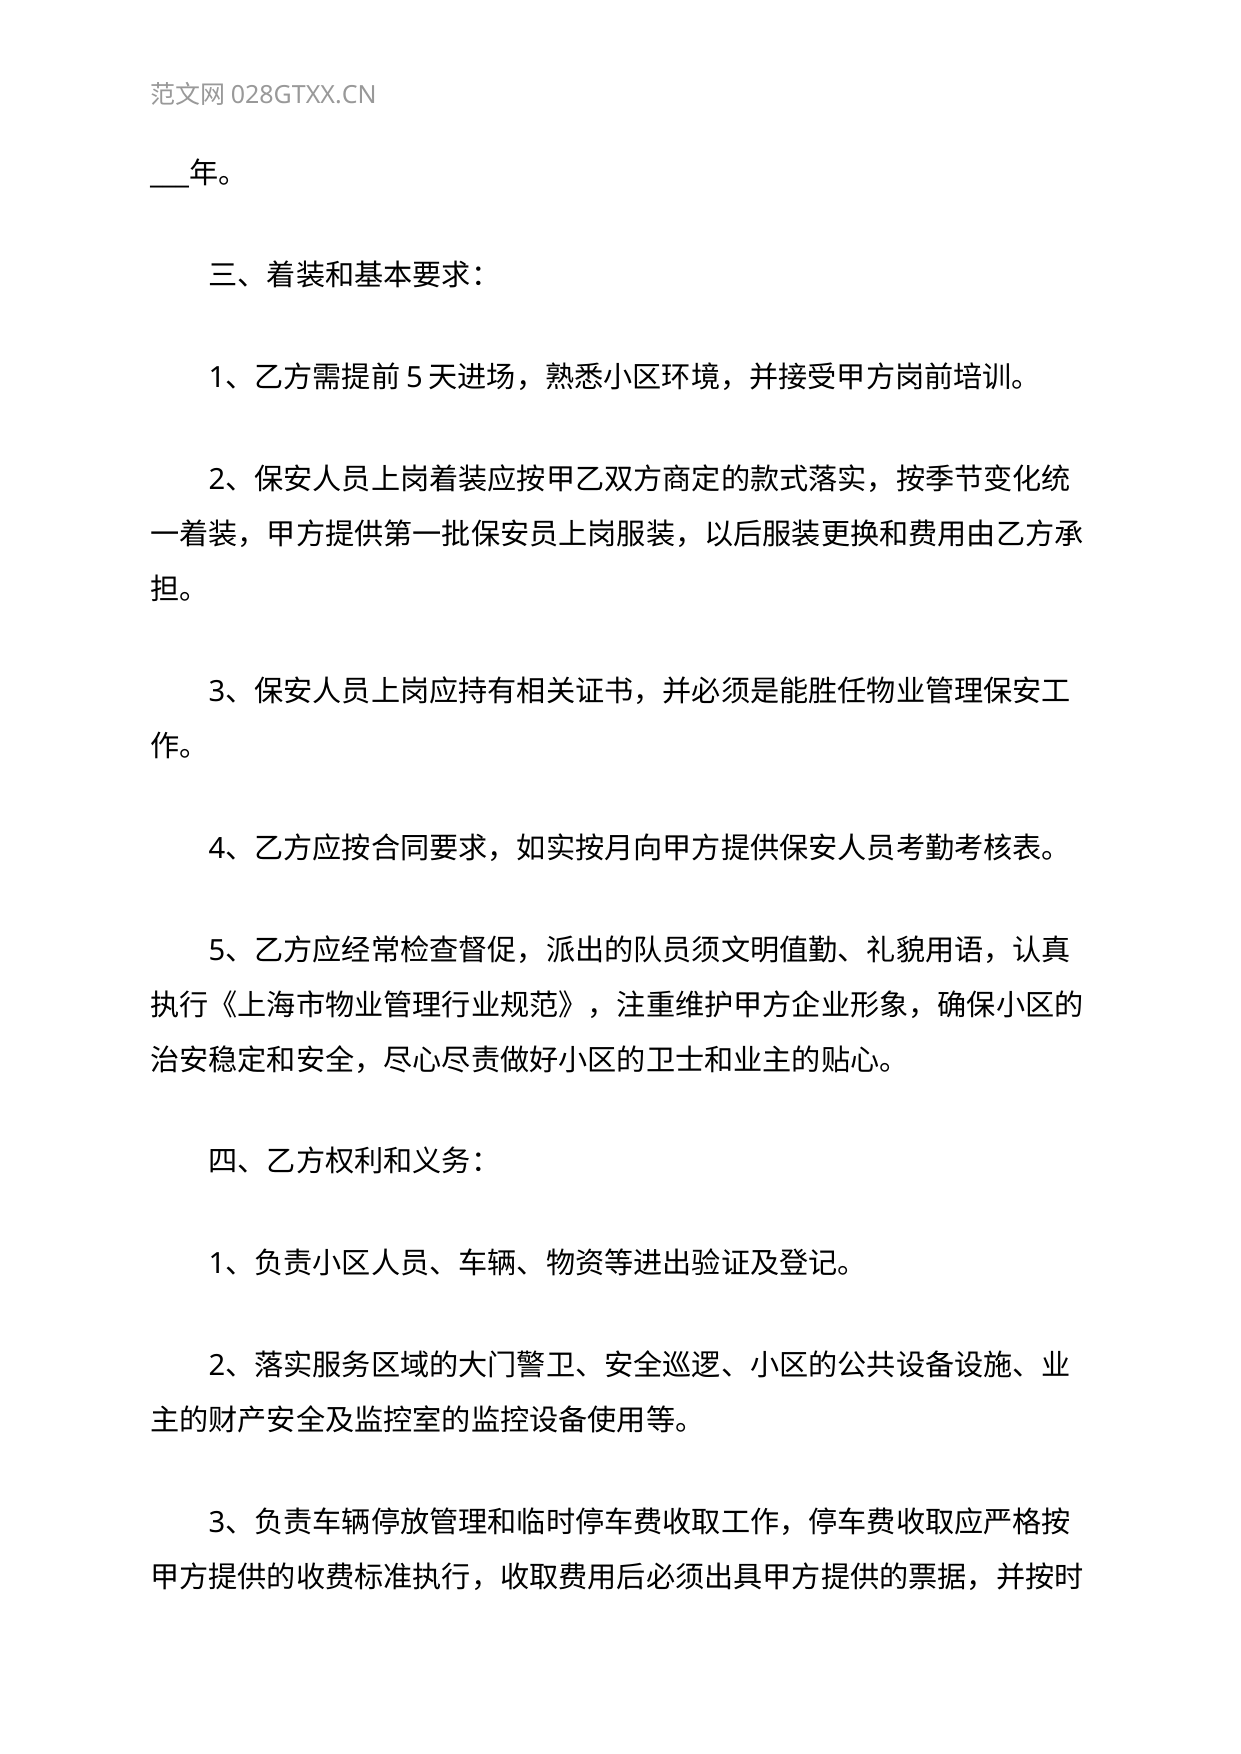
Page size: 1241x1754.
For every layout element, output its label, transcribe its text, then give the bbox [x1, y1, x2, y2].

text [150, 150, 1090, 192]
text 三、着装和基本要求： [150, 252, 1090, 294]
text 3、保安人员上岗应持有相关证书，并必须是能胜任物业管理保安工作。 [150, 667, 1090, 765]
text 4、乙方应按合同要求，如实按月向甲方提供保安人员考勤考核表。 [150, 824, 1090, 867]
text 5、乙方应经常检查督促，派出的队员须文明值勤、礼貌用语，认真执行《上海市物业管理行业规范》，注重维护甲方企业形象，确保小区的治安稳定和安全，尽心尽责做好小区的卫士和业主的贴心。 [150, 926, 1090, 1078]
text 2、保安人员上岗着装应按甲乙双方商定的款式落实，按季节变化统一着装，甲方提供第一批保安员上岗服装，以后服装更换和费用由乙方承担。 [150, 456, 1090, 608]
text 四、乙方权利和义务： [150, 1138, 1090, 1180]
text 1、负责小区人员、车辆、物资等进出验证及登记。 [150, 1239, 1090, 1282]
text 1、乙方需提前5天进场，熟悉小区环境，并接受甲方岗前培训。 [150, 354, 1090, 396]
text 2、落实服务区域的大门警卫、安全巡逻、小区的公共设备设施、业主的财产安全及监控室的监控设备使用等。 [150, 1342, 1090, 1439]
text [150, 1498, 1090, 1596]
